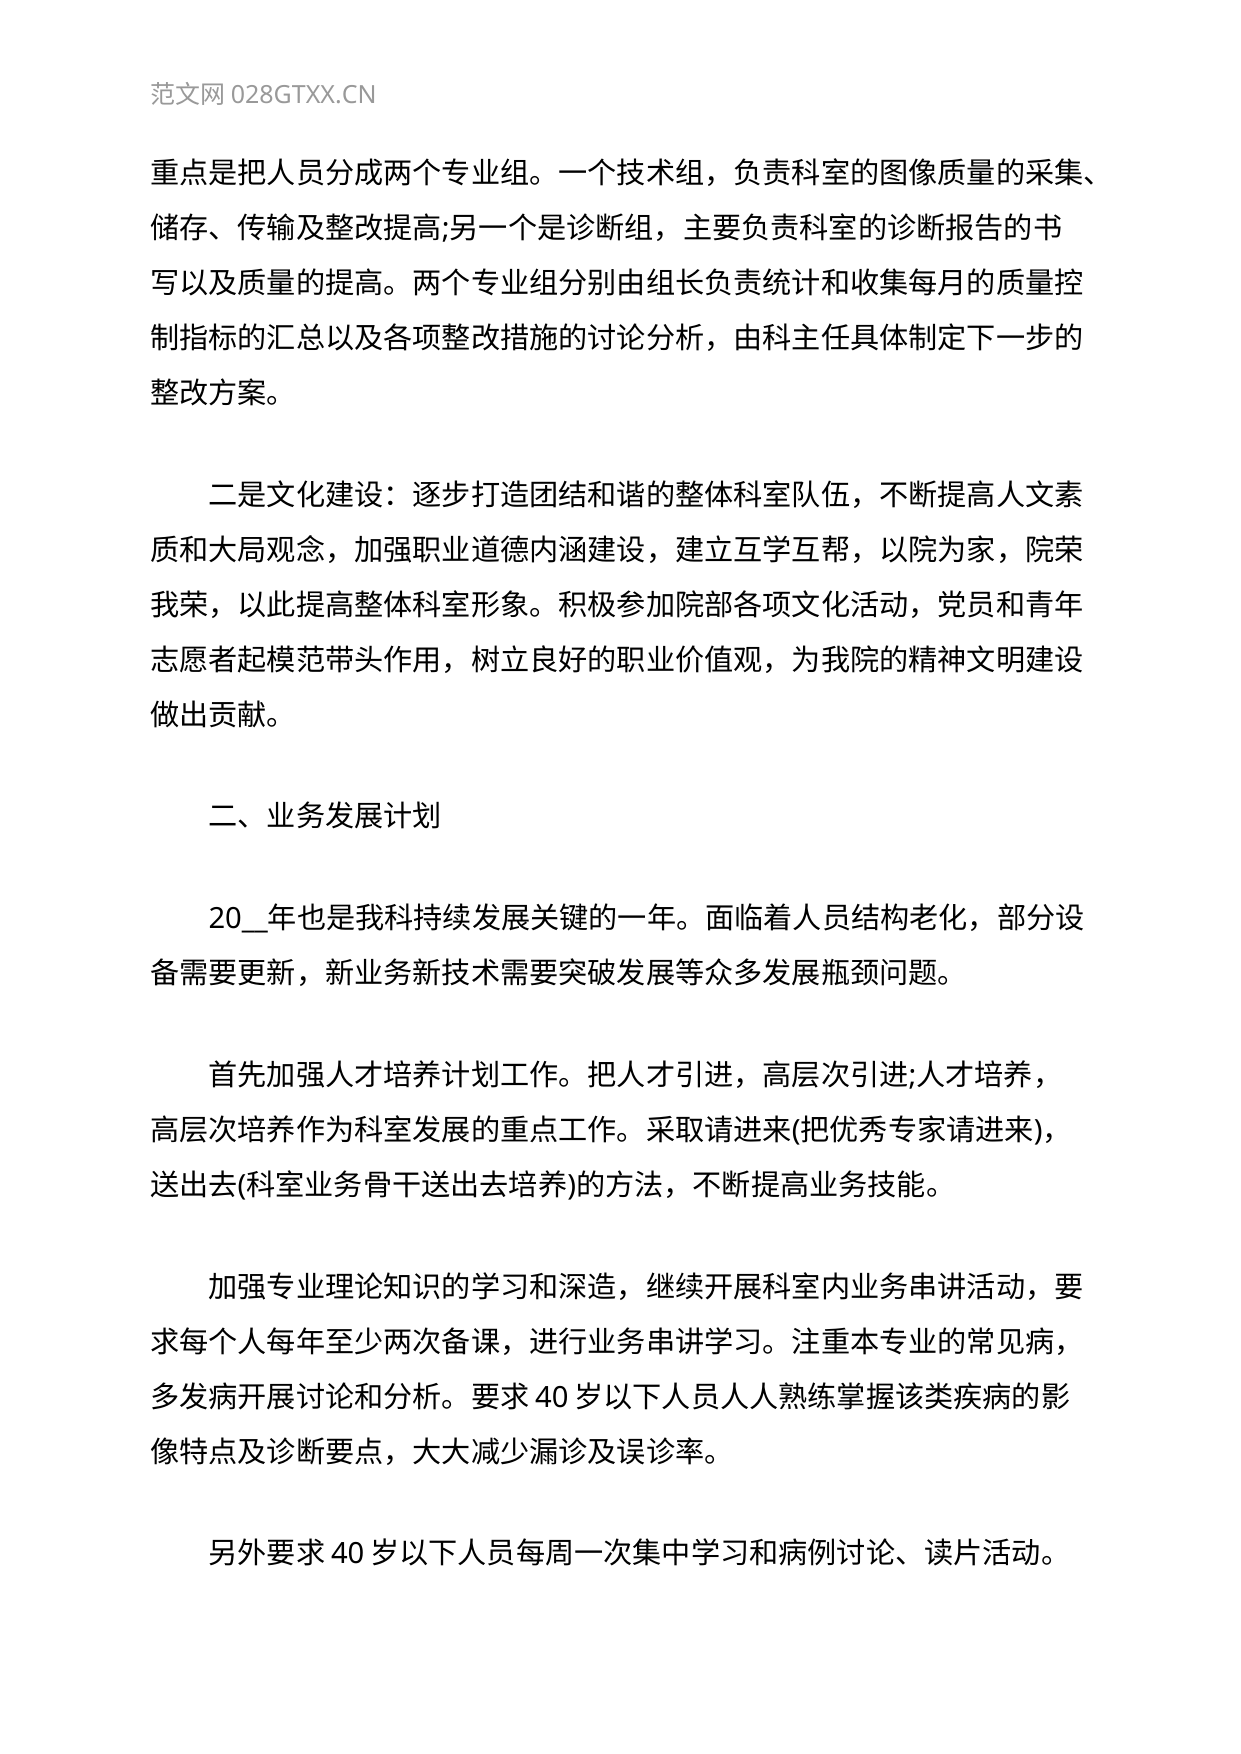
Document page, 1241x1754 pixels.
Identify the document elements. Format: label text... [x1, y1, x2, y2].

text 20__年也是我科持续发展关键的一年。面临着人员结构老化，部分设备需要更新，新业务新技术需要突破发展等众多发展瓶颈问题。 [150, 894, 1090, 992]
text 二是文化建设：逐步打造团结和谐的整体科室队伍，不断提高人文素质和大局观念，加强职业道德内涵建设，建立互学互帮，以院为家，院荣我荣，以此提高整体科室形象。积极参加院部各项文化活动，党员和青年志愿者起模范带头作用，树立良好的职业价值观，为我院的精神文明建设做出贡献。 [150, 471, 1090, 733]
text 首先加强人才培养计划工作。把人才引进，高层次引进;人才培养，高层次培养作为科室发展的重点工作。采取请进来(把优秀专家请进来)，送出去(科室业务骨干送出去培养)的方法，不断提高业务技能。 [150, 1051, 1090, 1204]
text 加强专业理论知识的学习和深造，继续开展科室内业务串讲活动，要求每个人每年至少两次备课，进行业务串讲学习。注重本专业的常见病，多发病开展讨论和分析。要求40岁以下人员人人熟练掌握该类疾病的影像特点及诊断要点，大大减少漏诊及误诊率。 [150, 1263, 1090, 1470]
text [150, 150, 1090, 412]
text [150, 1530, 1090, 1572]
text 二、业务发展计划 [150, 793, 1090, 835]
